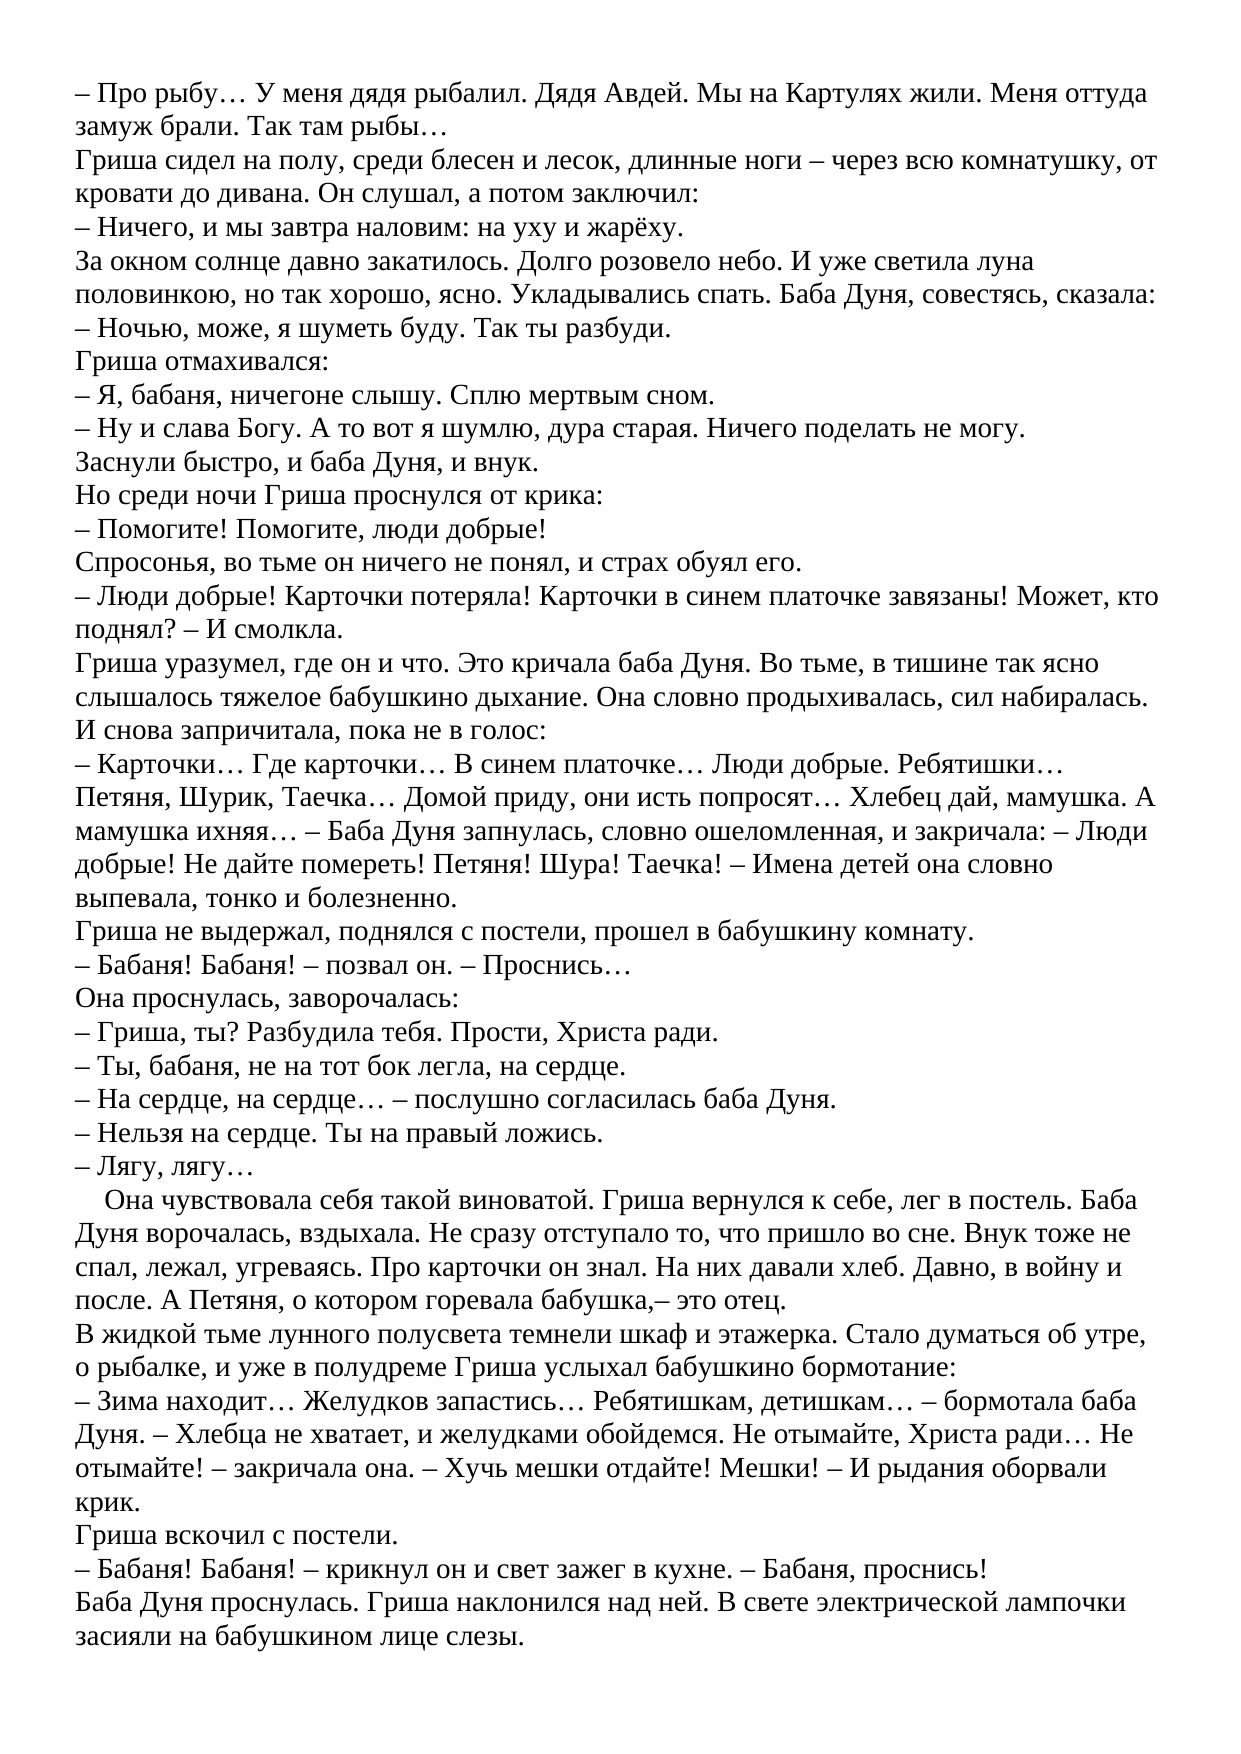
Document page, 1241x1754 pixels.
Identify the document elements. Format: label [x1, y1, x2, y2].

text [75, 75, 1165, 1651]
